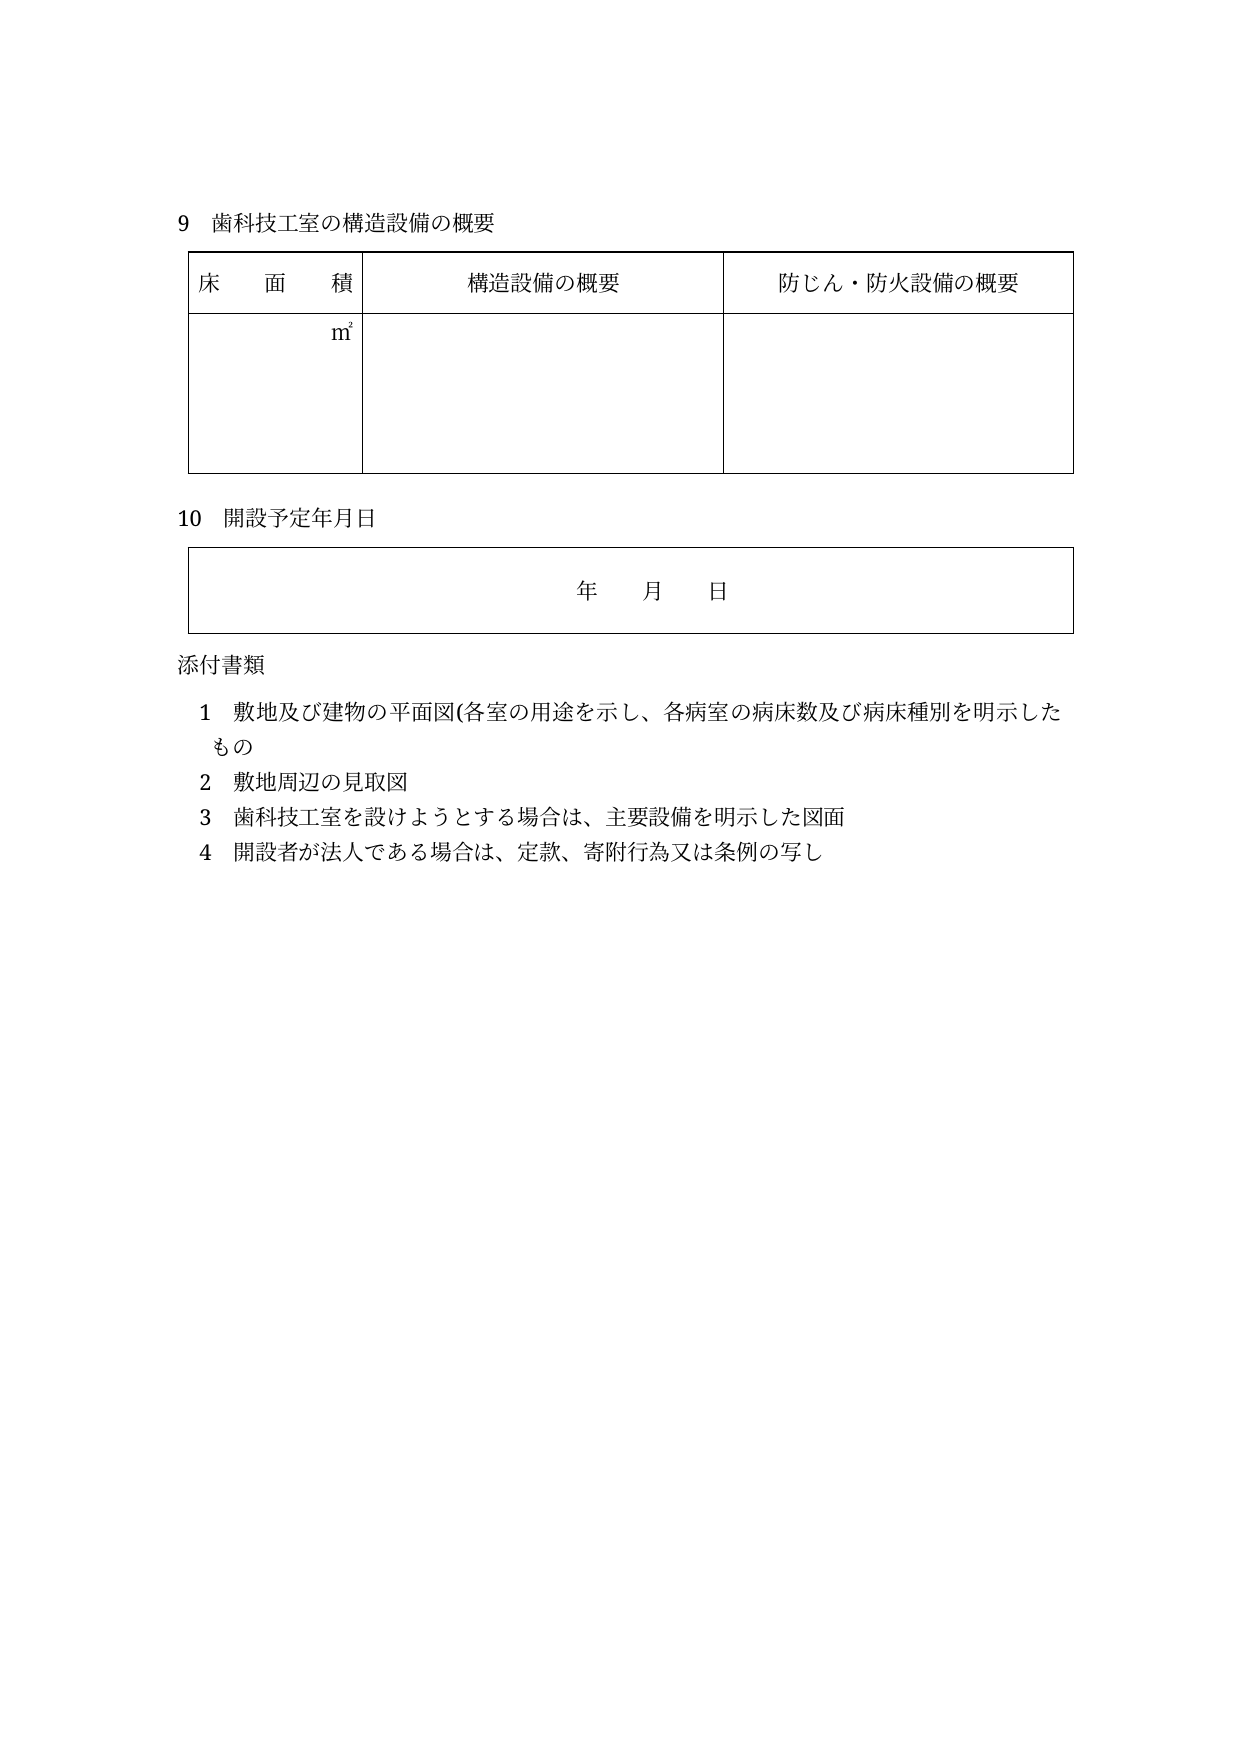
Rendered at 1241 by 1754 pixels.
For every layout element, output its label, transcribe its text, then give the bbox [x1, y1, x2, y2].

table_header 年 月 日 [189, 548, 1073, 633]
text 9 歯科技工室の構造設備の概要 [177, 204, 1063, 239]
table_cell [724, 314, 1073, 473]
table_cell ㎡ [189, 314, 362, 473]
table_header 床面積 [189, 253, 362, 312]
text 添付書類 [177, 646, 1063, 681]
text 10 開設予定年月日 [177, 499, 1063, 534]
table_header 構造設備の概要 [363, 253, 723, 312]
table_cell [363, 314, 723, 473]
text 1 敷地及び建物の平面図(各室の用途を示し、各病室の病床数及び病床種別を明示したもの [199, 694, 1063, 763]
text 4 開設者が法人である場合は、定款、寄附行為又は条例の写し [199, 833, 1063, 868]
text 2 敷地周辺の見取図 [199, 763, 1063, 798]
table_header 防じん・防火設備の概要 [724, 253, 1073, 312]
text 3 歯科技工室を設けようとする場合は、主要設備を明示した図面 [199, 798, 1063, 833]
